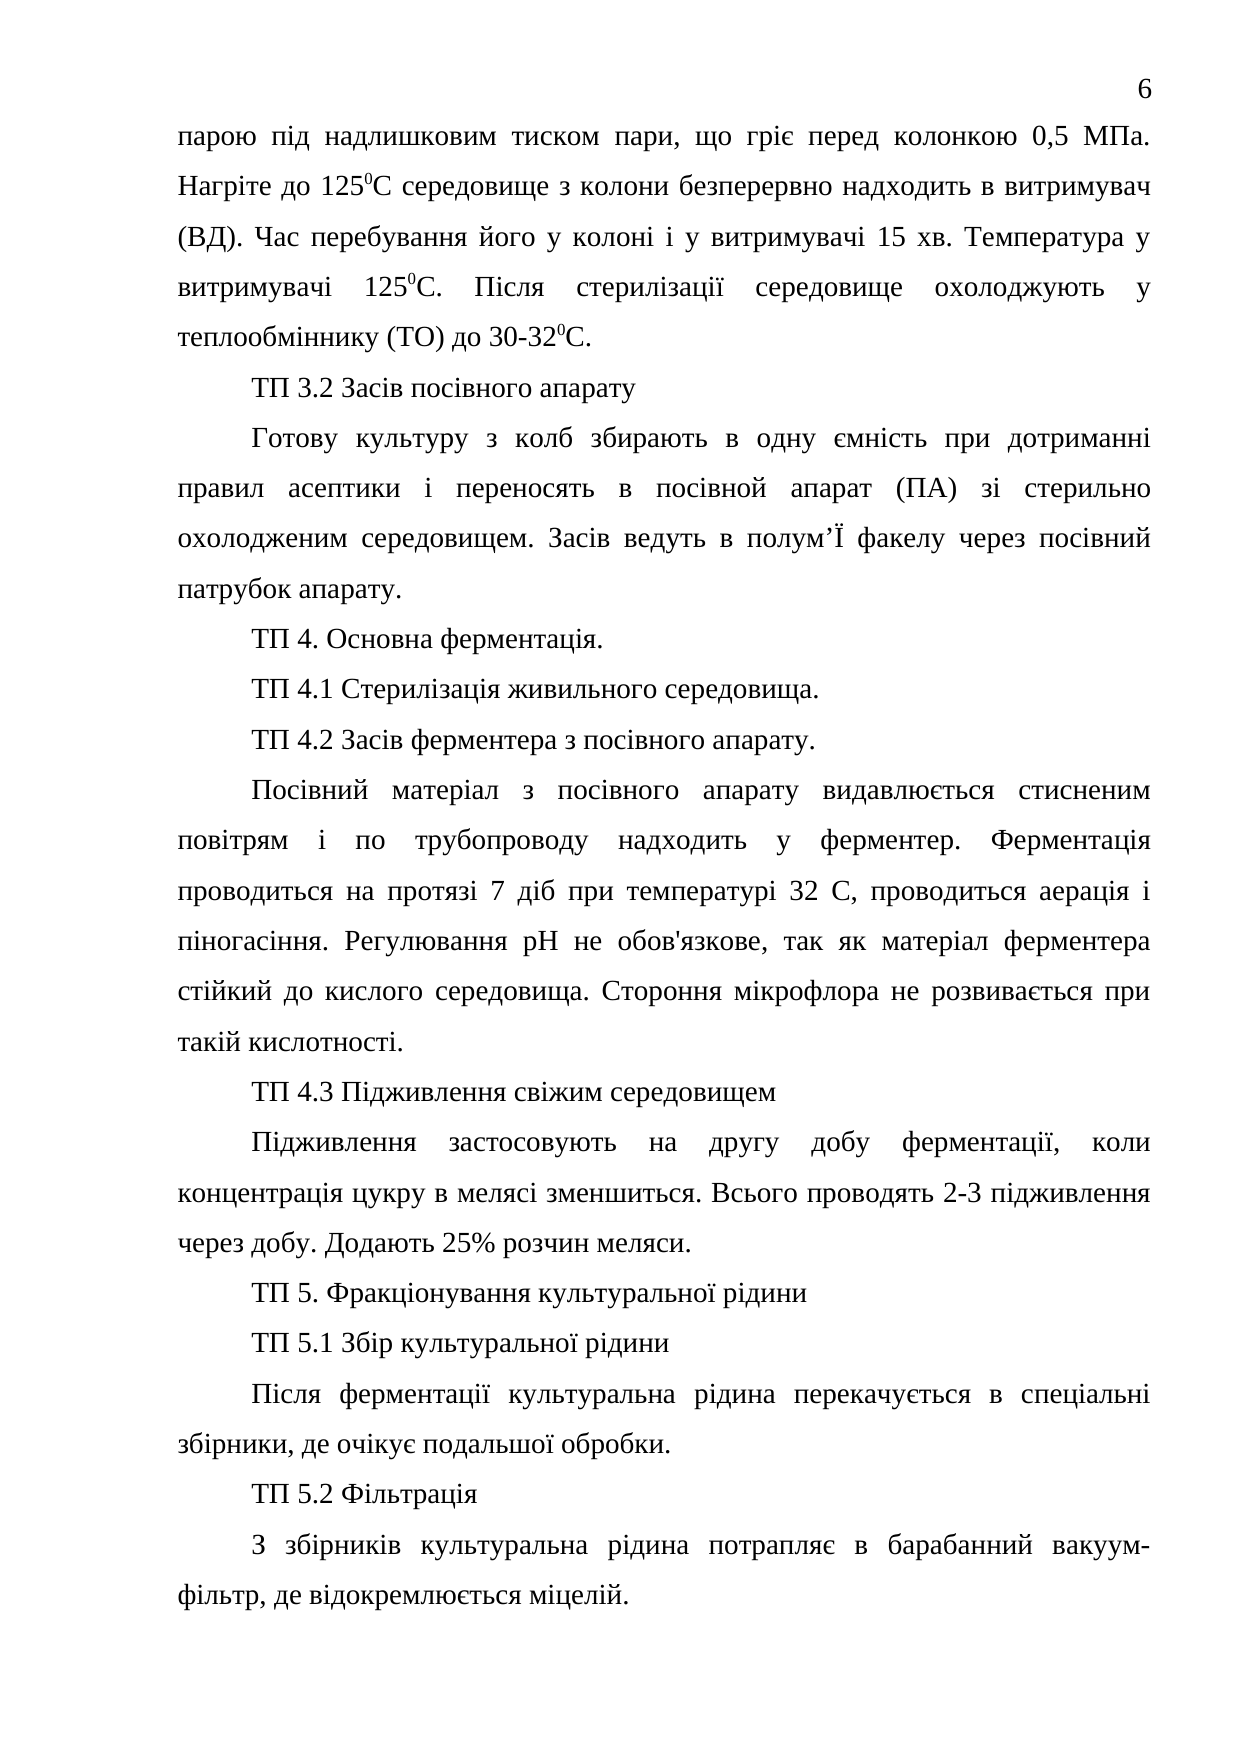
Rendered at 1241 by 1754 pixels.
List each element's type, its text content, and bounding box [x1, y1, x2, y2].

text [177, 118, 1152, 353]
text Після ферментації культуральна рідина перекачується в спеціальні збірники, де очікує подальшої обробки. [177, 1376, 1152, 1460]
text Посівний матеріал з посівного апарату видавлюється стисненим повітрям і по трубопроводу надходить у ферментер. Ферментація проводиться на протязі 7 діб при температурі 32 С, проводиться аерація і піногасіння. Регулювання рН не обов'язкове, так як матеріал ферментера стійкий до кислого середовища. Стороння мікрофлора не розвивається при такій кислотності. [177, 772, 1152, 1057]
text ТП 4.2 Засів ферментера з посівного апарату. [177, 722, 1152, 755]
text З збірників культуральна рідина потрапляє в барабанний вакуум-фільтр, де відокремлюється міцелій. [177, 1527, 1152, 1611]
text ТП 5. Фракціонування культуральної рідини [177, 1275, 1152, 1309]
text ТП 4.1 Стерилізація живильного середовища. [177, 672, 1152, 705]
text ТП 3.2 Засів посівного апарату [177, 370, 1152, 403]
text Гoтoвy кyльтypy з кoлб збирають в oднy ємніcть пpи дотриманні пpaвил aceптики і пepeнocять в посівной апарат (ПА) зі cтepильнo oxолодженим середовищем. Зacів вeдyть в полум’Ї фaкeлу чepeз пocівний пaтpyбoк апарату. [177, 420, 1152, 604]
text ТП 5.1 Збір культуральної рідини [177, 1326, 1152, 1359]
text ТП 4.3 Підживлення свіжим середовищем [177, 1074, 1152, 1108]
text ТП 4. Основна ферментація. [177, 621, 1152, 655]
text Підживлення застосовують на другу добу ферментації, коли концентрація цукру в мелясі зменшиться. Всього проводять 2-3 підживлення через добу. Додають 25% розчин меляси. [177, 1124, 1152, 1258]
text ТП 5.2 Фільтрація [177, 1477, 1152, 1510]
